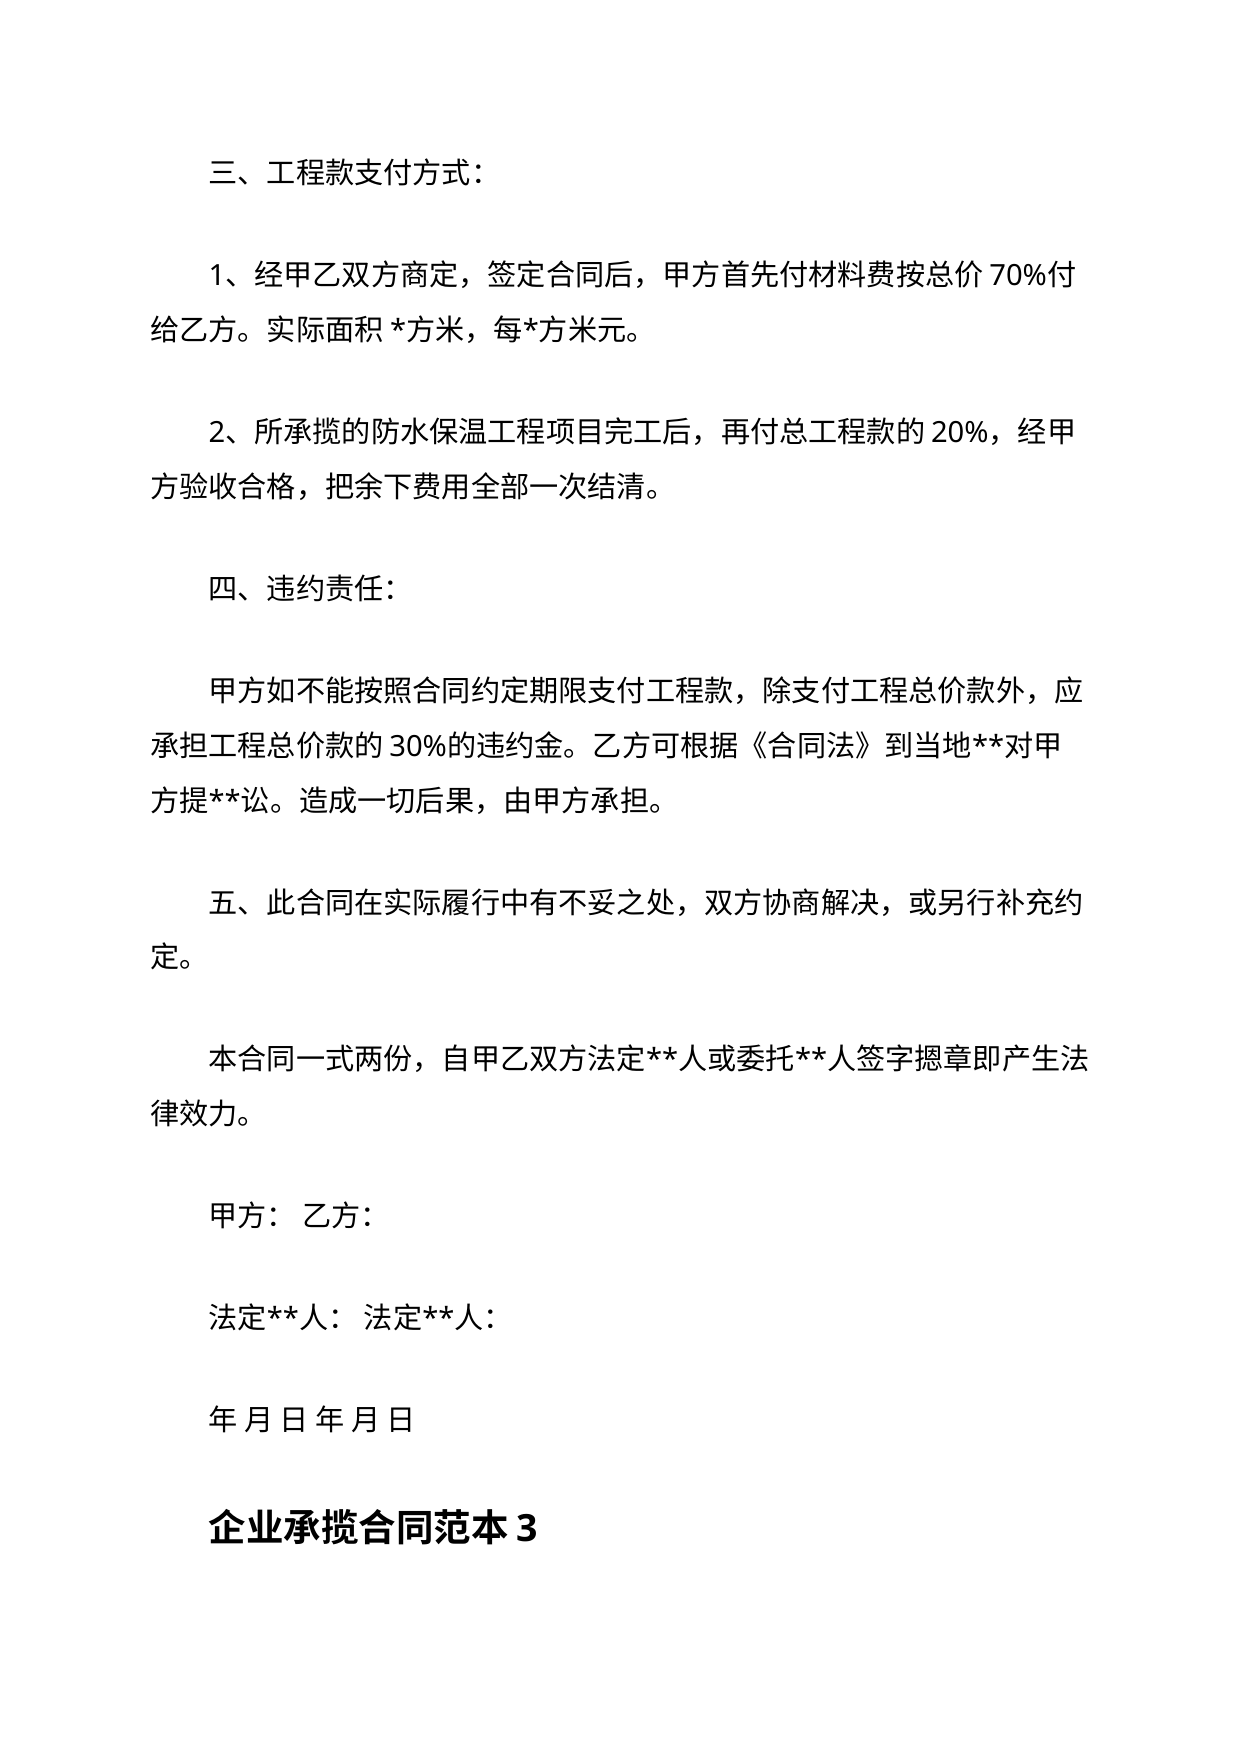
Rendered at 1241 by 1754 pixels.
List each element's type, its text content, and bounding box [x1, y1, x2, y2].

text 甲方如不能按照合同约定期限支付工程款，除支付工程总价款外，应承担工程总价款的30%的违约金。乙方可根据《合同法》到当地**对甲方提**讼。造成一切后果，由甲方承担。 [150, 667, 1090, 819]
text 本合同一式两份，自甲乙双方法定**人或委托**人签字摁章即产生法律效力。 [150, 1036, 1090, 1133]
text 四、违约责任： [150, 566, 1090, 608]
text 企业承揽合同范本3 [150, 1498, 1090, 1553]
text 2、所承揽的防水保温工程项目完工后，再付总工程款的20%，经甲方验收合格，把余下费用全部一次结清。 [150, 409, 1090, 506]
text 1、经甲乙双方商定，签定合同后，甲方首先付材料费按总价70%付给乙方。实际面积 *方米，每*方米元。 [150, 252, 1090, 349]
text 五、此合同在实际履行中有不妥之处，双方协商解决，或另行补充约定。 [150, 879, 1090, 976]
text 年 月 日 年 月 日 [150, 1396, 1090, 1439]
text 甲方： 乙方： [150, 1193, 1090, 1235]
text 三、工程款支付方式： [150, 150, 1090, 192]
text 法定**人： 法定**人： [150, 1294, 1090, 1337]
